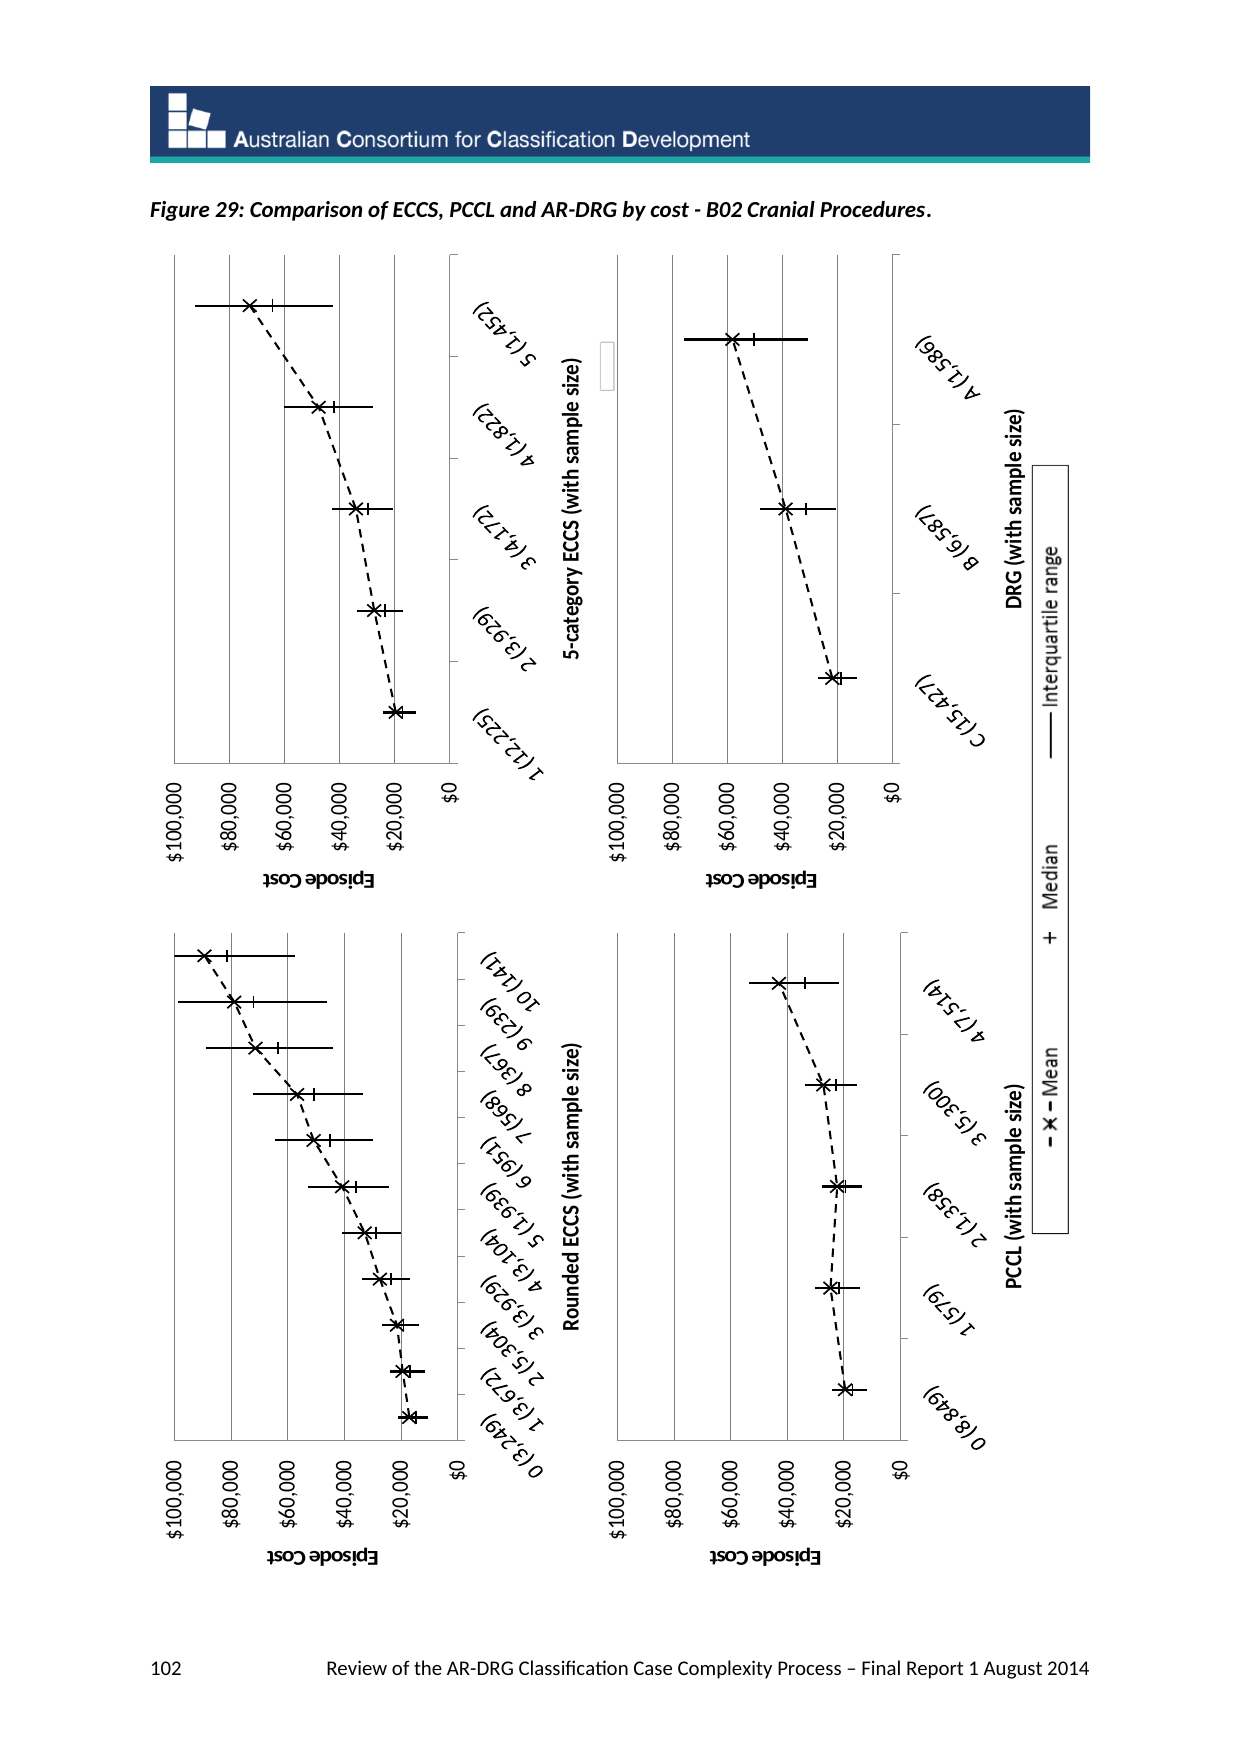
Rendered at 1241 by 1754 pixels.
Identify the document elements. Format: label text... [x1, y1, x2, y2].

text Figure 29: Comparison of ECCS, PCCL and AR-DRG by cost - B02 Cranial Procedures. [150, 195, 1090, 223]
picture [150, 86, 1091, 163]
